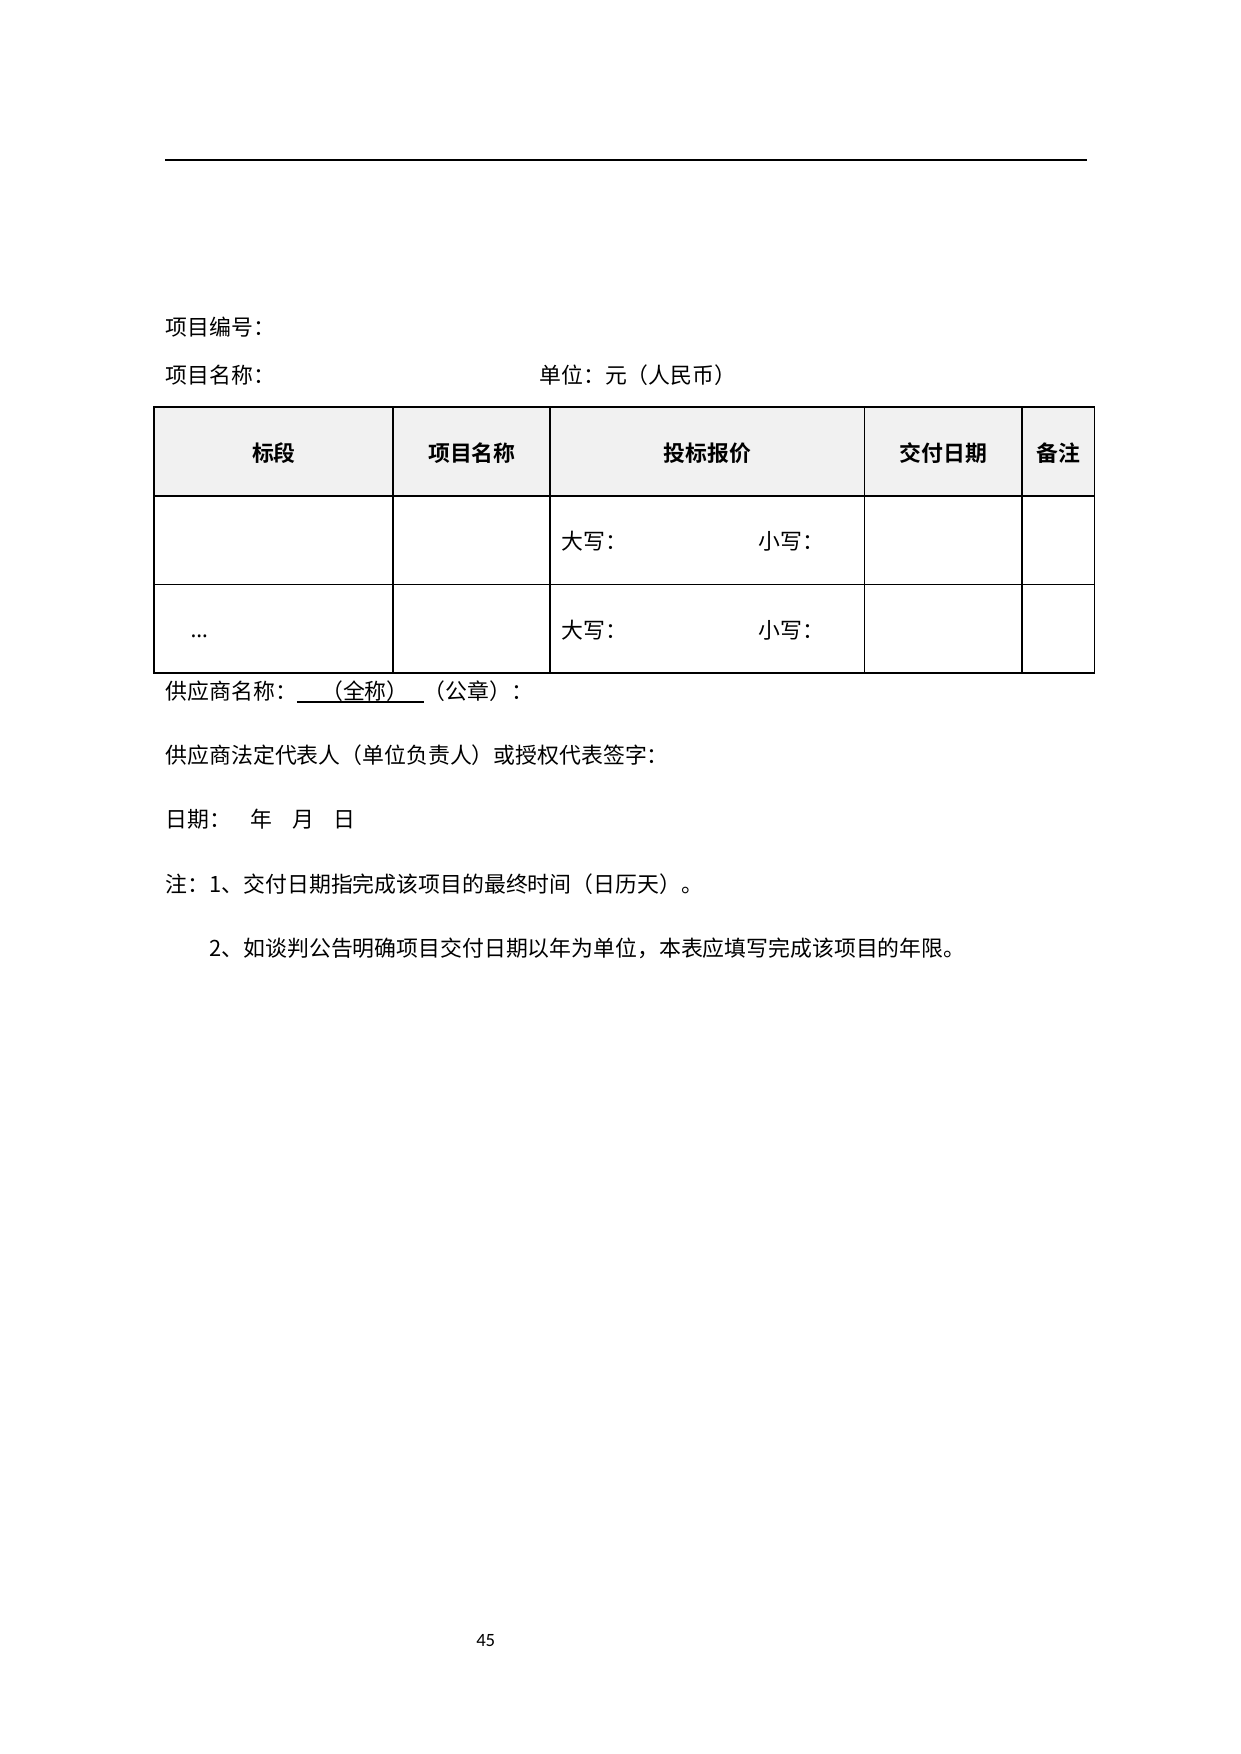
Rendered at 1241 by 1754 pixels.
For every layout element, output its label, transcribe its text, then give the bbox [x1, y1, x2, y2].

table_header 标段 [155, 408, 392, 495]
table_cell [394, 585, 549, 672]
table_cell 大写： 小写： [551, 585, 864, 672]
table_header 项目名称 [394, 408, 549, 495]
text 项目编号： [165, 309, 1087, 342]
table_cell 大写： 小写： [551, 497, 864, 583]
text 项目名称： 单位：元（人民币） [165, 358, 1087, 390]
table_cell [394, 497, 549, 583]
text 供应商名称： （全称） （公章）： [165, 674, 1087, 706]
table_cell [865, 585, 1021, 672]
table_header 投标报价 [551, 408, 864, 495]
text 日期： 年 月 日 [165, 802, 1087, 834]
text 2、如谈判公告明确项目交付日期以年为单位，本表应填写完成该项目的年限。 [165, 930, 1087, 963]
table_header 交付日期 [865, 408, 1021, 495]
text 供应商法定代表人（单位负责人）或授权代表签字： [165, 738, 1087, 770]
text 注：1、交付日期指完成该项目的最终时间（日历天）。 [165, 866, 1087, 899]
table_cell [865, 497, 1021, 583]
table_header 备注 [1023, 408, 1094, 495]
table_cell … [155, 585, 392, 672]
table_cell [1023, 585, 1094, 672]
table_cell [1023, 497, 1094, 583]
table_cell [155, 497, 392, 583]
